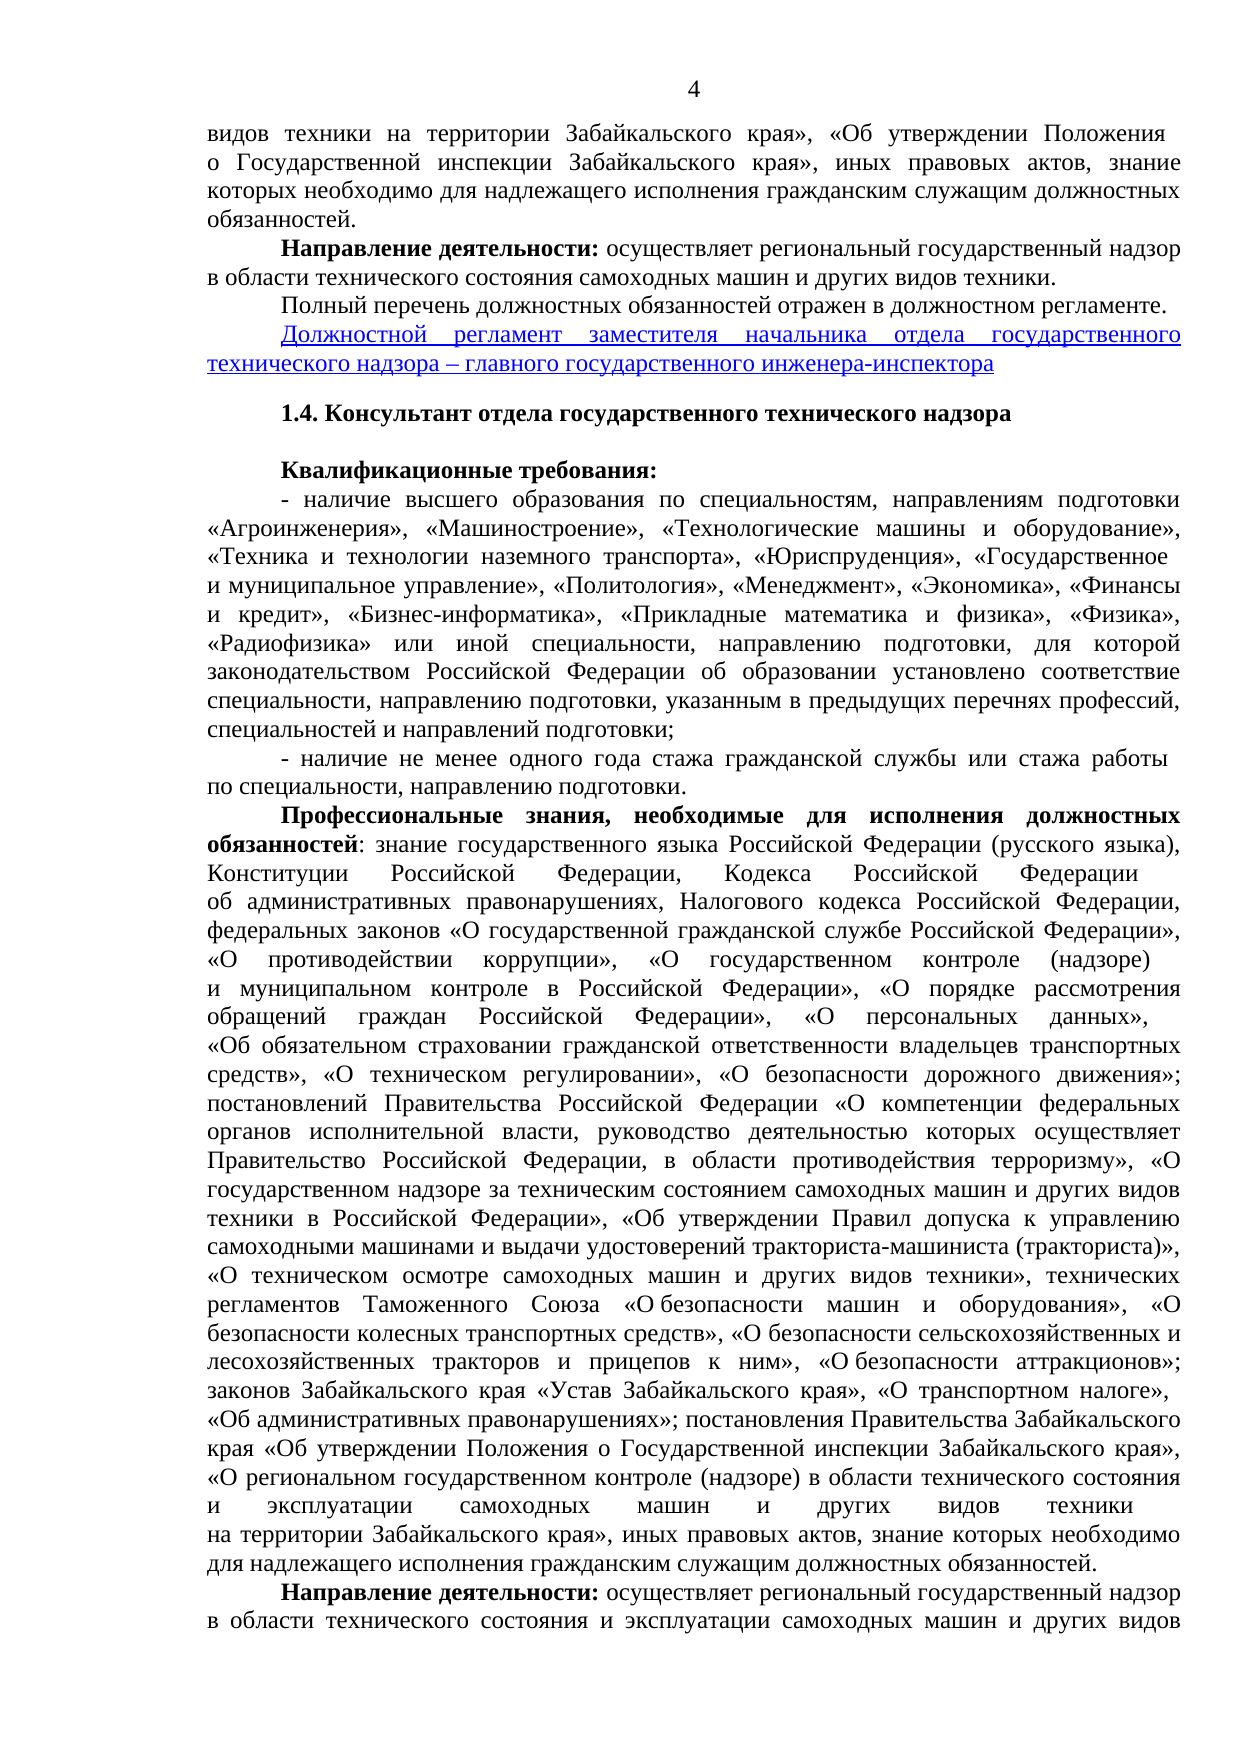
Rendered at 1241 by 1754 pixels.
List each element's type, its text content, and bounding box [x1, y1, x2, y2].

text Профессиональные знания, необходимые для исполнения должностных обязанностей: знание государственного языка Российской Федерации (русского языка), Конституции Российской Федерации, Кодекса Российской Федерации об административных правонарушениях, Налогового кодекса Российской Федерации, федеральных законов «О государственной гражданской службе Российской Федерации», «О противодействии коррупции», «О государственном контроле (надзоре) и муниципальном контроле в Российской Федерации», «О порядке рассмотрения обращений граждан Российской Федерации», «О персональных данных», «Об обязательном страховании гражданской ответственности владельцев транспортных средств», «О техническом регулировании», «О безопасности дорожного движения»; постановлений Правительства Российской Федерации «О компетенции федеральных органов исполнительной власти, руководство деятельностью которых осуществляет Правительство Российской Федерации, в области противодействия терроризму», «О государственном надзоре за техническим состоянием самоходных машин и других видов техники в Российской Федерации», «Об утверждении Правил допуска к управлению самоходными машинами и выдачи удостоверений тракториста-машиниста (тракториста)», «О техническом осмотре самоходных машин и других видов техники», технических регламентов Таможенного Союза «О безопасности машин и оборудования», «О безопасности колесных транспортных средств», «О безопасности сельскохозяйственных и лесохозяйственных тракторов и прицепов к ним», «О безопасности аттракционов»; законов Забайкальского края «Устав Забайкальского края», «О транспортном налоге», «Об административных правонарушениях»; постановления Правительства Забайкальского края «Об утверждении Положения о Государственной инспекции Забайкальского края», «О региональном государственном контроле (надзоре) в области технического состояния и эксплуатации самоходных машин и других видов техники на территории Забайкальского края», иных правовых актов, знание которых необходимо для надлежащего исполнения гражданским служащим должностных обязанностей. [207, 800, 1181, 1577]
text - наличие высшего образования по специальностям, направлениям подготовки «Агроинженерия», «Машиностроение», «Технологические машины и оборудование», «Техника и технологии наземного транспорта», «Юриспруденция», «Государственное и муниципальное управление», «Политология», «Менеджмент», «Экономика», «Финансы и кредит», «Бизнес-информатика», «Прикладные математика и физика», «Физика», «Радиофизика» или иной специальности, направлению подготовки, для которой законодательством Российской Федерации об образовании установлено соответствие специальности, направлению подготовки, указанным в предыдущих перечнях профессий, специальностей и направлений подготовки; [207, 484, 1181, 743]
text 1.4. Консультант отдела государственного технического надзора [207, 398, 1181, 426]
text - наличие не менее одного года стажа гражданской службы или стажа работы по специальности, направлению подготовки. [207, 743, 1181, 800]
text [207, 1577, 1181, 1634]
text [207, 118, 1181, 233]
text Квалификационные требования: [207, 455, 1181, 484]
text Должностной регламент заместителя начальника отдела государственного технического надзора – главного государственного инженера-инспектора [207, 319, 1181, 377]
text Полный перечень должностных обязанностей отражен в должностном регламенте. [207, 291, 1181, 319]
text Направление деятельности: осуществляет региональный государственный надзор в области технического состояния самоходных машин и других видов техники. [207, 233, 1181, 291]
